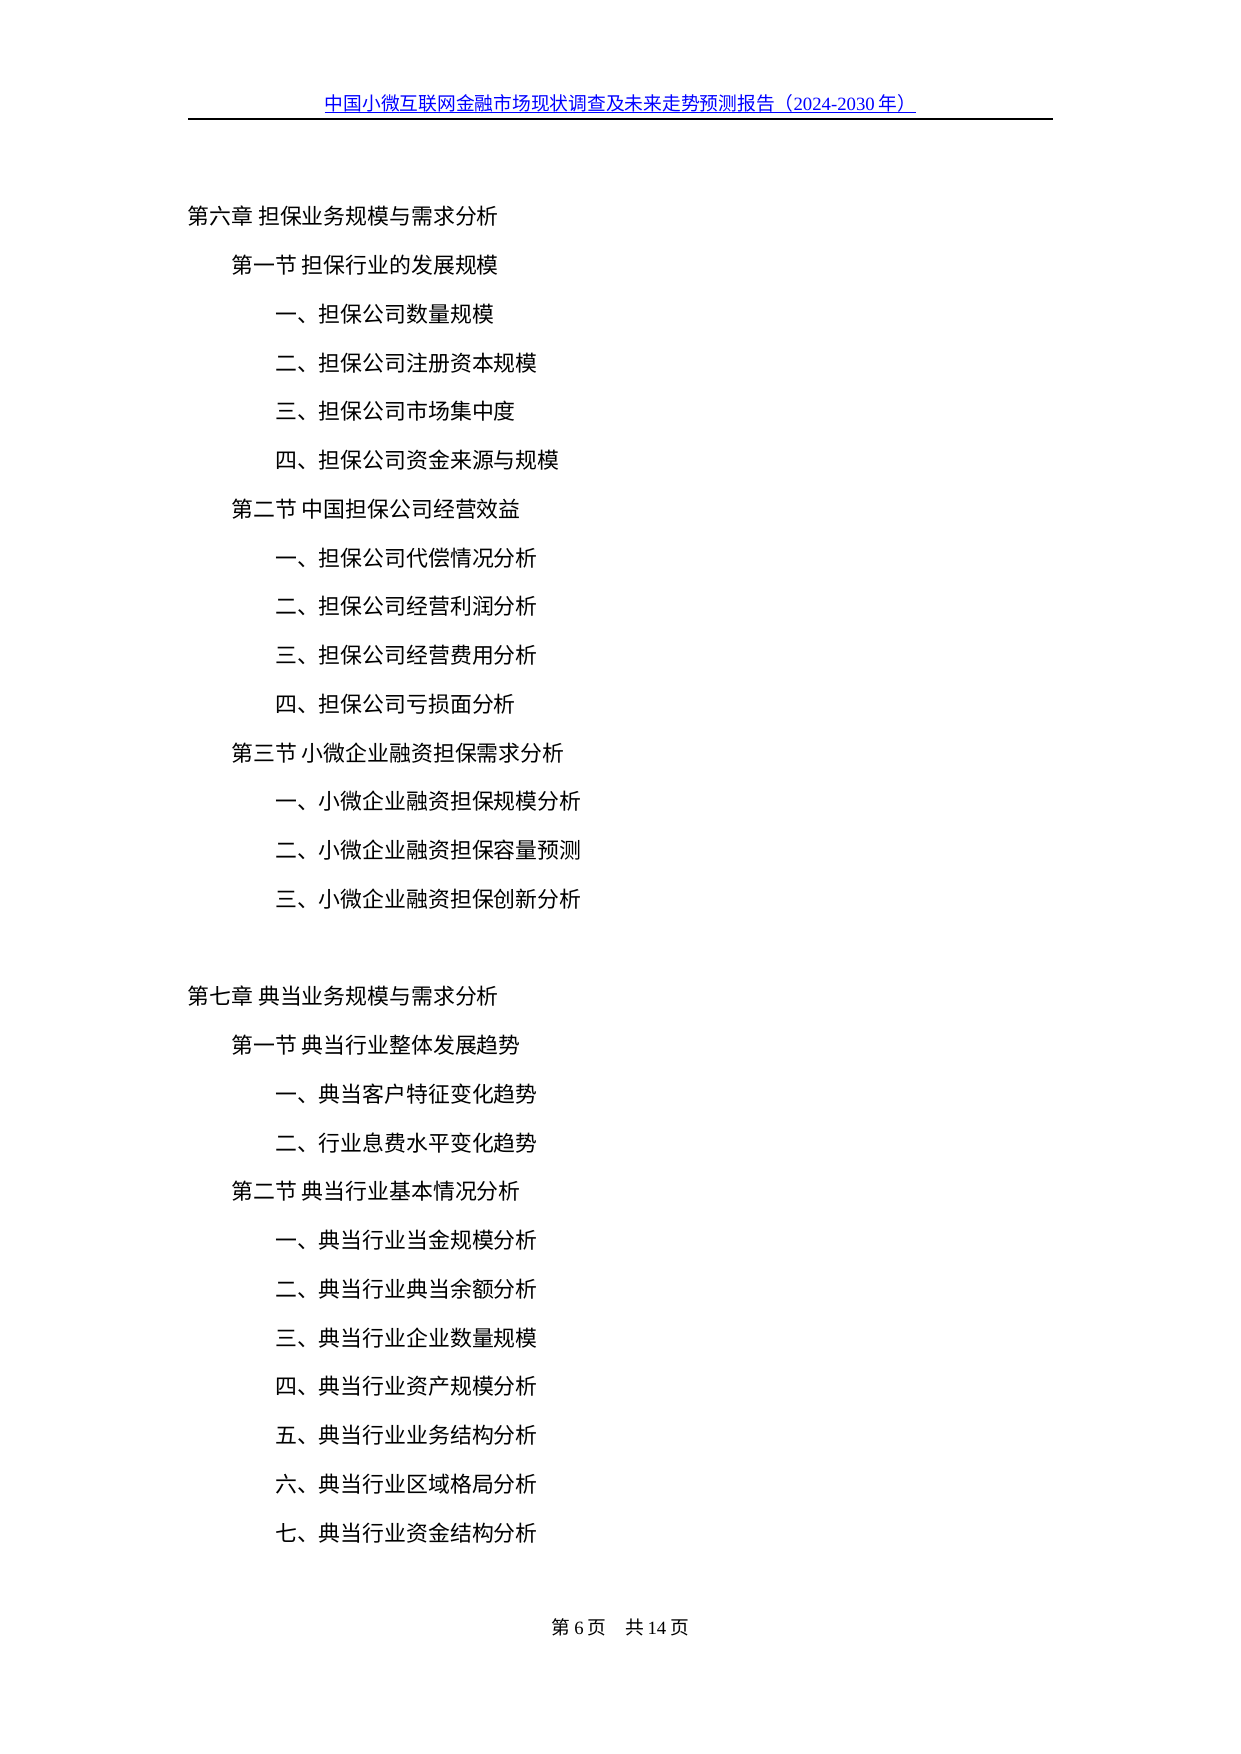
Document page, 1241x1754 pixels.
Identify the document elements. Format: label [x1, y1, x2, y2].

text [187, 150, 1053, 1548]
